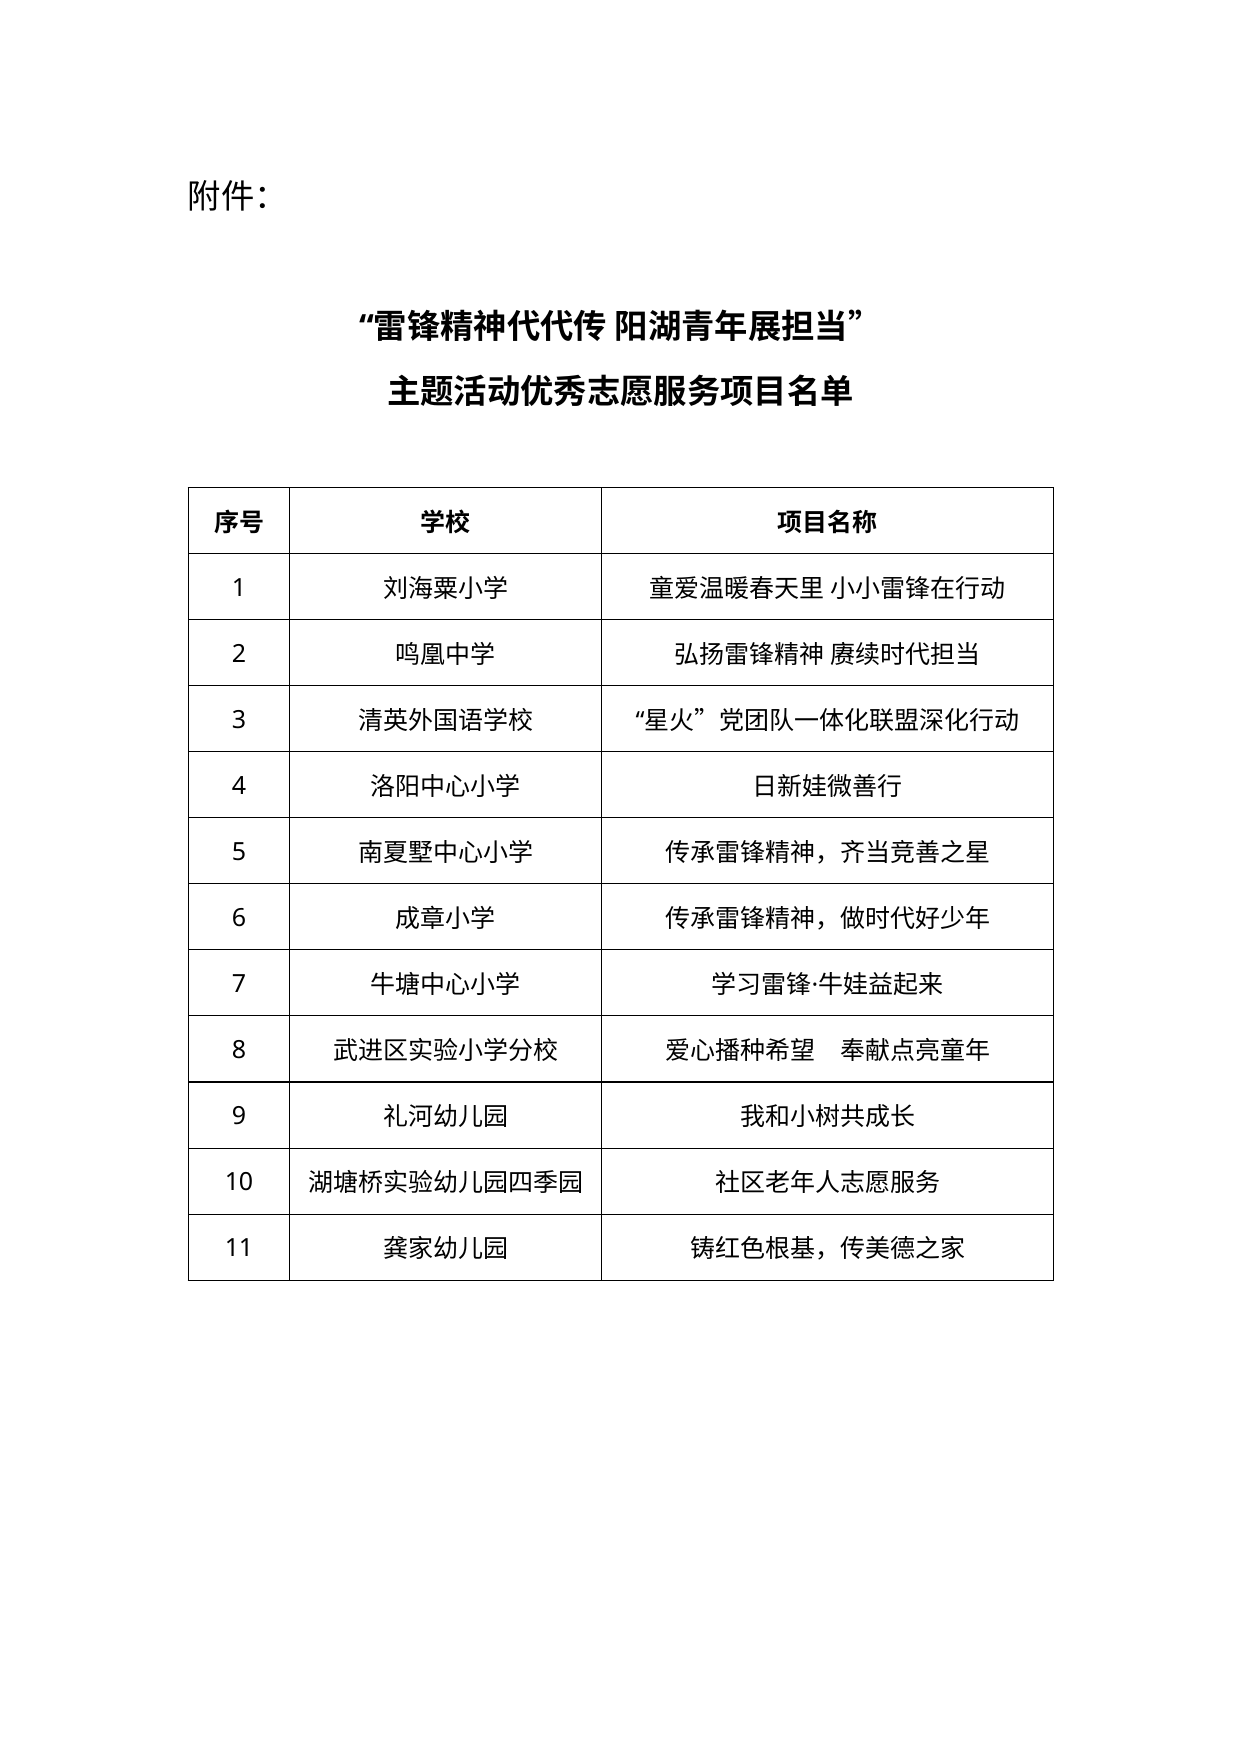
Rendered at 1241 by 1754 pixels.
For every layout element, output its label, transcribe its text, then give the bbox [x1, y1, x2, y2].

table_cell 9 [189, 1083, 289, 1147]
table_cell 3 [189, 686, 289, 751]
table_cell 10 [189, 1149, 289, 1213]
table_cell 南夏墅中心小学 [290, 818, 601, 883]
table_cell 湖塘桥实验幼儿园四季园 [290, 1149, 601, 1213]
table_cell 社区老年人志愿服务 [602, 1149, 1053, 1213]
table_cell 清英外国语学校 [290, 686, 601, 751]
table_cell 6 [189, 884, 289, 949]
table_cell 8 [189, 1016, 289, 1081]
table_cell “星火”党团队一体化联盟深化行动 [602, 686, 1053, 751]
table_cell 武进区实验小学分校 [290, 1016, 601, 1081]
table_cell 成章小学 [290, 884, 601, 949]
text 主题活动优秀志愿服务项目名单 [187, 357, 1053, 422]
table_cell 童爱温暖春天里 小小雷锋在行动 [602, 554, 1053, 619]
text “雷锋精神代代传 阳湖青年展担当” [187, 292, 1053, 357]
table_cell 5 [189, 818, 289, 883]
table_cell 2 [189, 620, 289, 685]
table_cell 日新娃微善行 [602, 752, 1053, 817]
table_cell 龚家幼儿园 [290, 1215, 601, 1279]
table_cell 7 [189, 950, 289, 1015]
table_header 项目名称 [602, 488, 1053, 553]
table_cell 传承雷锋精神，做时代好少年 [602, 884, 1053, 949]
table_cell 铸红色根基，传美德之家 [602, 1215, 1053, 1279]
table_cell 学习雷锋·牛娃益起来 [602, 950, 1053, 1015]
table_header 学校 [290, 488, 601, 553]
table_header 序号 [189, 488, 289, 553]
text 附件： [187, 162, 1053, 227]
table_cell 爱心播种希望 奉献点亮童年 [602, 1016, 1053, 1081]
table_cell 刘海粟小学 [290, 554, 601, 619]
table_cell 鸣凰中学 [290, 620, 601, 685]
table_cell 洛阳中心小学 [290, 752, 601, 817]
table_cell 4 [189, 752, 289, 817]
table_cell 牛塘中心小学 [290, 950, 601, 1015]
table_cell 传承雷锋精神，齐当竞善之星 [602, 818, 1053, 883]
table_cell 弘扬雷锋精神 赓续时代担当 [602, 620, 1053, 685]
table_cell 礼河幼儿园 [290, 1083, 601, 1147]
table_cell 我和小树共成长 [602, 1083, 1053, 1147]
table_cell 11 [189, 1215, 289, 1279]
table_cell 1 [189, 554, 289, 619]
